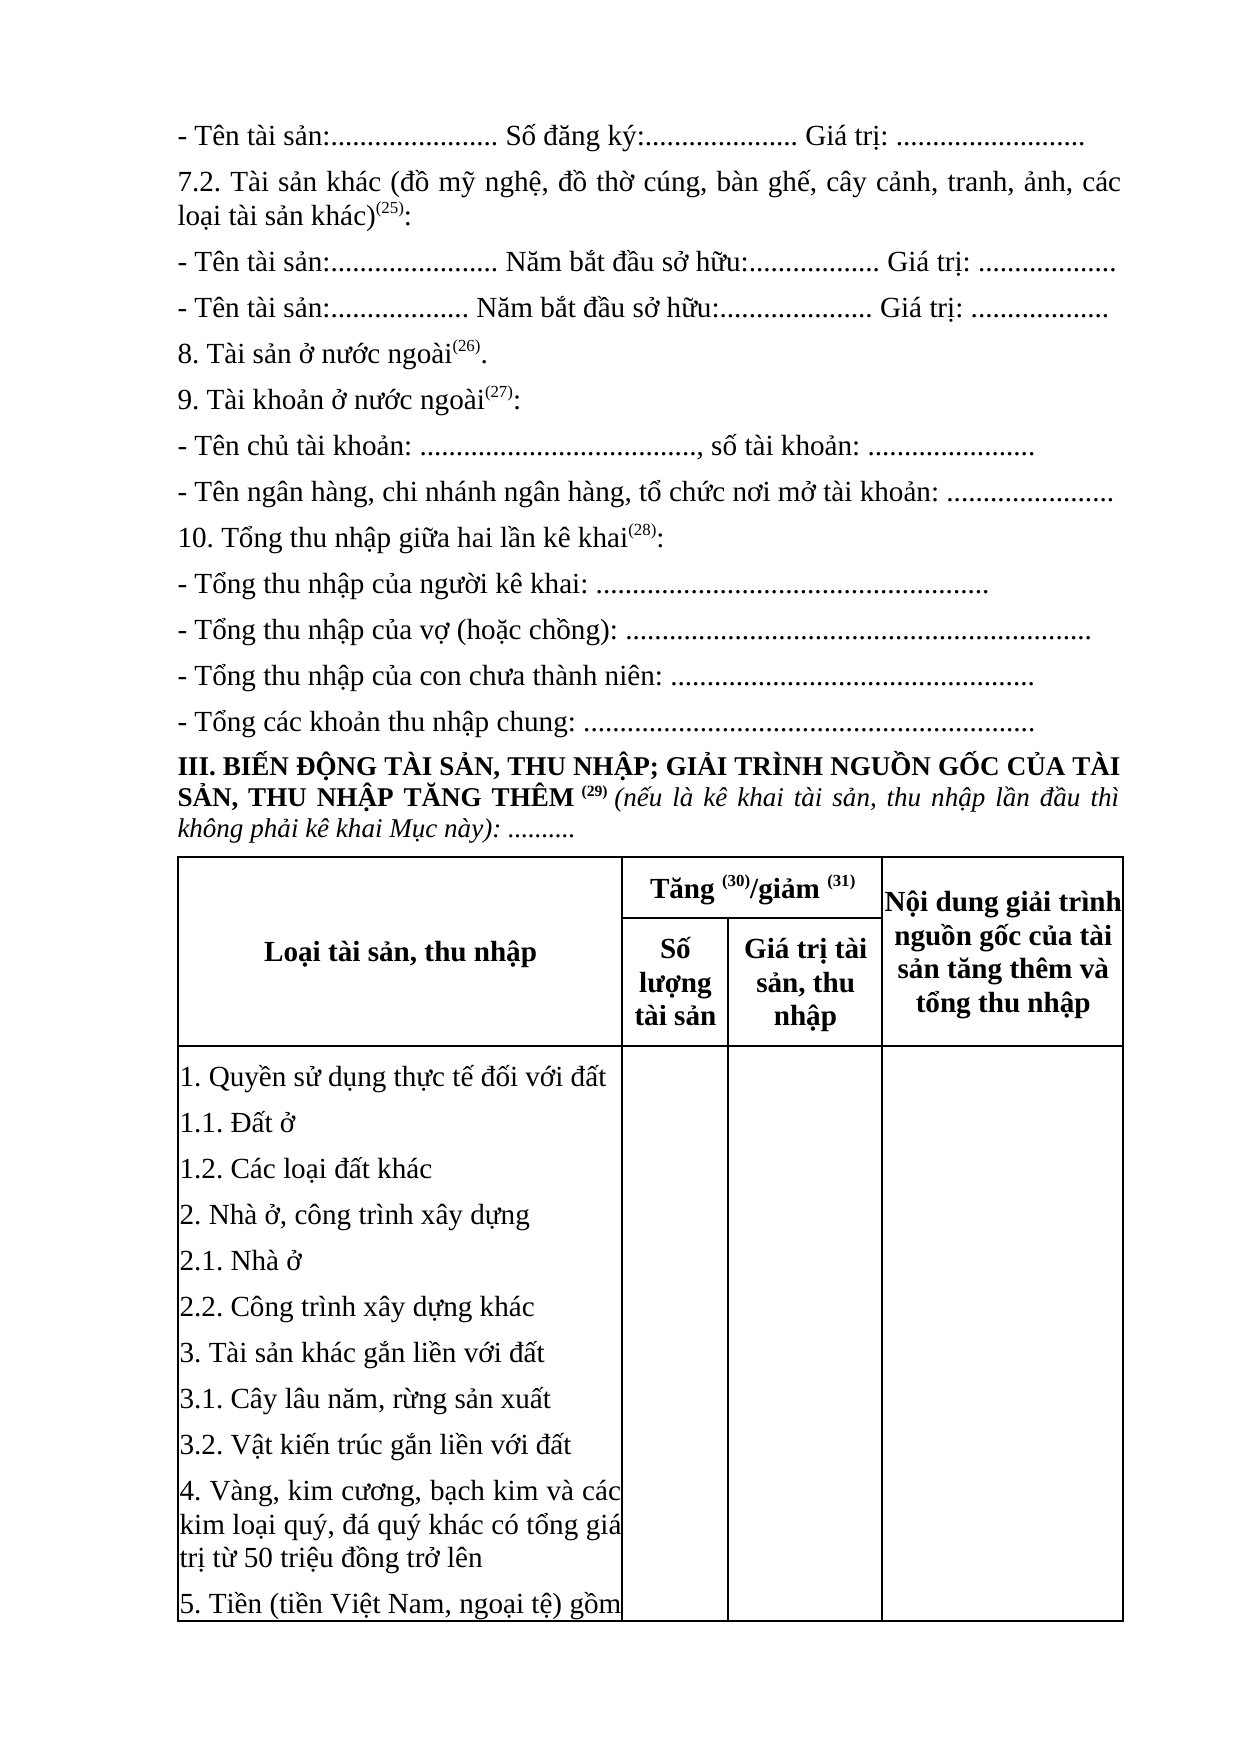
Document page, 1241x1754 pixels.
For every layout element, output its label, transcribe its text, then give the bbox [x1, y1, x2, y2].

text - Tổng thu nhập của con chưa thành niên: .................................................. [177, 658, 1122, 692]
table_cell [729, 1047, 881, 1620]
text - Tổng thu nhập của vợ (hoặc chồng): ................................................................ [177, 612, 1122, 646]
table_header Loại tài sản, thu nhập [179, 858, 621, 1044]
table_header Nội dung giải trình nguồn gốc của tài sản tăng thêm và tổng thu nhập [883, 858, 1122, 1044]
text 7.2. Tài sản khác (đồ mỹ nghệ, đồ thờ cúng, bàn ghế, cây cảnh, tranh, ảnh, các loại tài sản khác)(25): [177, 164, 1122, 231]
text 9. Tài khoản ở nước ngoài(27): [177, 382, 1122, 415]
table_cell Giá trị tài sản, thu nhập [729, 919, 881, 1044]
text - Tên chủ tài khoản: ......................................, số tài khoản: ....................... [177, 428, 1122, 461]
text III. BIẾN ĐỘNG TÀI SẢN, THU NHẬP; GIẢI TRÌNH NGUỒN GỐC CỦA TÀI SẢN, THU NHẬP TĂNG THÊM (29) (nếu là kê khai tài sản, thu nhập lần đầu thì không phải kê khai Mục này): .......... [177, 750, 1122, 844]
table_cell [883, 1047, 1122, 1620]
table_cell [623, 1047, 727, 1620]
text - Tên tài sản:....................... Số đăng ký:..................... Giá trị: .......................... [177, 118, 1122, 152]
text - Tên tài sản:....................... Năm bắt đầu sở hữu:.................. Giá trị: ................... [177, 244, 1122, 277]
text - Tên ngân hàng, chi nhánh ngân hàng, tổ chức nơi mở tài khoản: ....................... [177, 474, 1122, 507]
text - Tên tài sản:................... Năm bắt đầu sở hữu:..................... Giá trị: ................... [177, 290, 1122, 323]
text 8. Tài sản ở nước ngoài(26). [177, 336, 1122, 369]
text 10. Tổng thu nhập giữa hai lần kê khai(28): [177, 520, 1122, 553]
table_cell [179, 1047, 621, 1620]
text - Tổng thu nhập của người kê khai: ...................................................... [177, 566, 1122, 599]
table_cell Số lượng tài sản [623, 919, 727, 1044]
text - Tổng các khoản thu nhập chung: .............................................................. [177, 704, 1122, 738]
table_header Tăng (30)/giảm (31) [623, 858, 881, 917]
